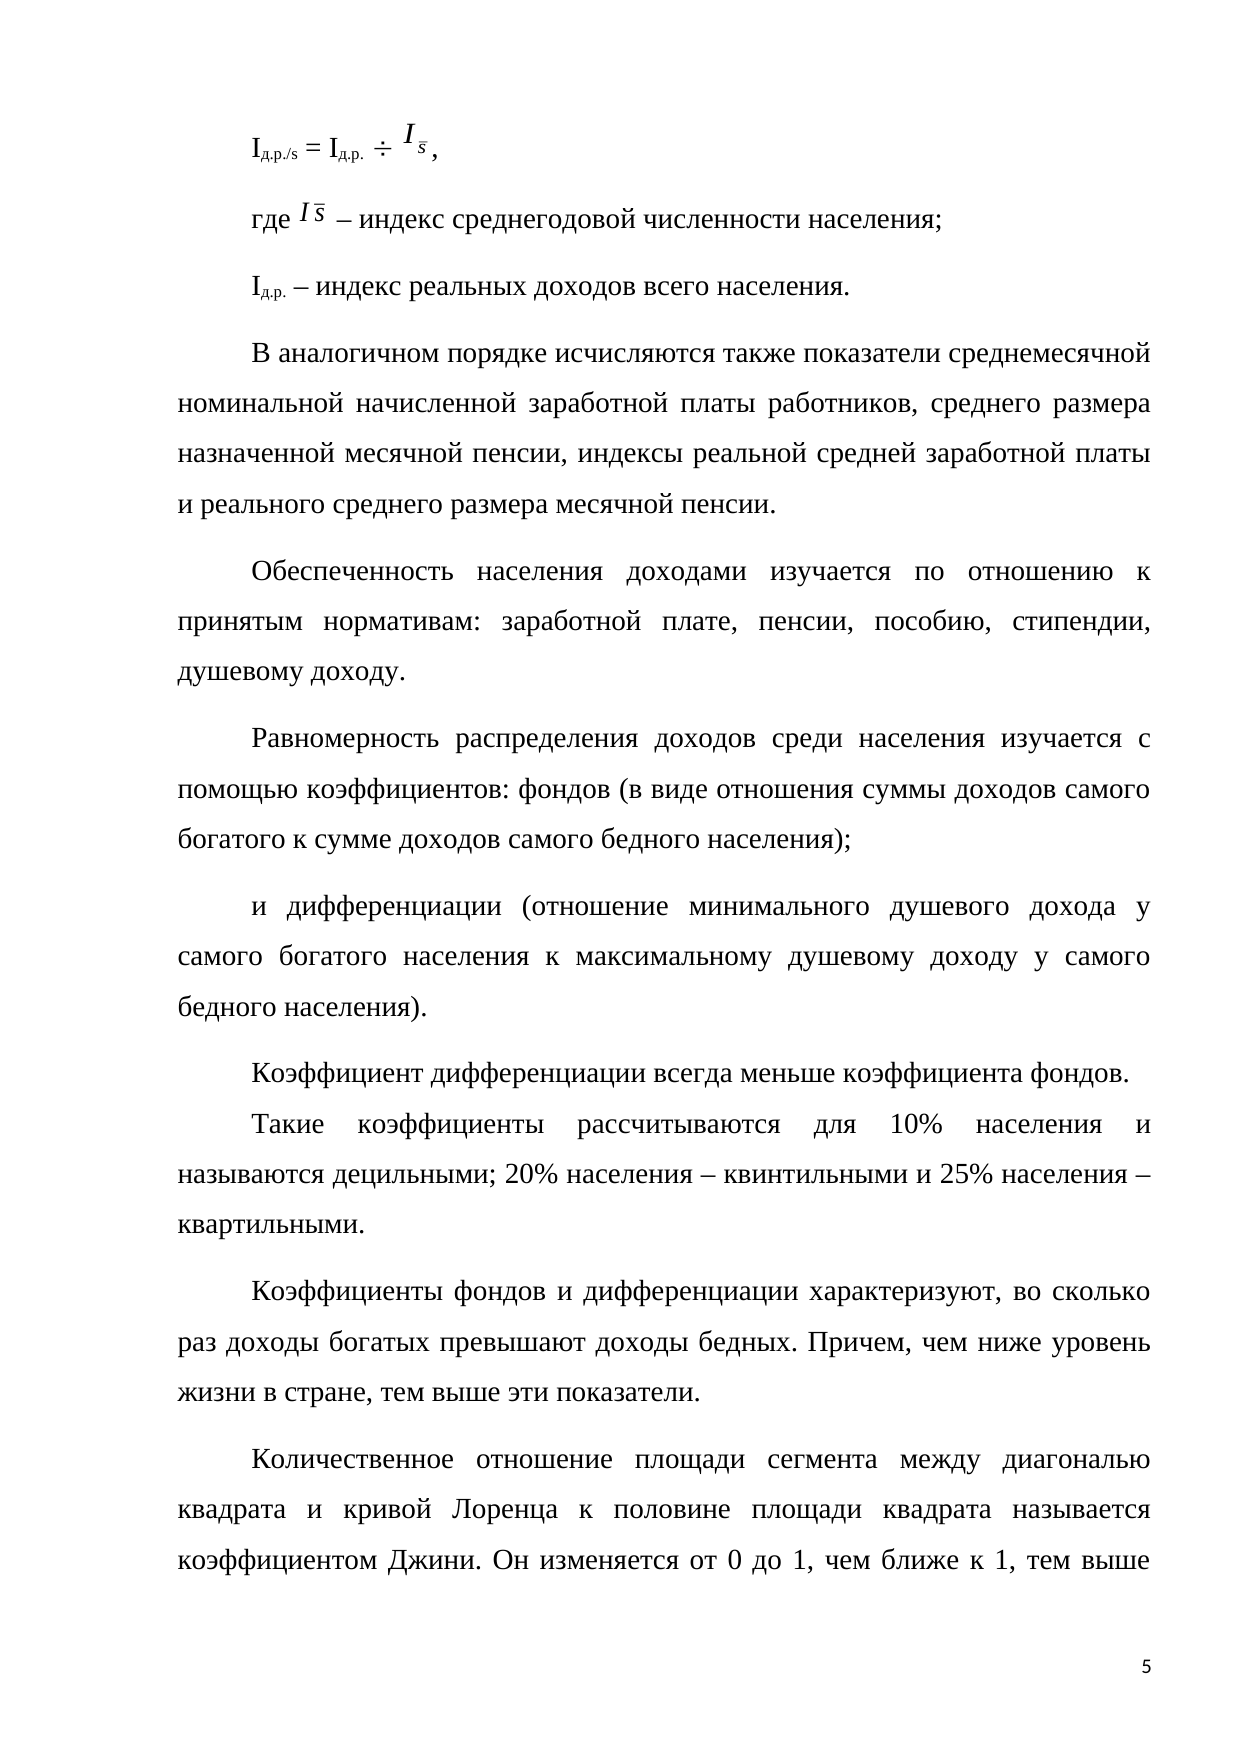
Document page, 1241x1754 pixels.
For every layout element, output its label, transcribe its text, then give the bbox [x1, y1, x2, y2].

text В аналогичном порядке исчисляются также показатели среднемесячной номинальной начисленной заработной платы работников, среднего размера назначенной месячной пенсии, индексы реальной средней заработной платы и реального среднего размера месячной пенсии. [177, 335, 1152, 519]
text где – индекс среднегодовой численности населения; [177, 197, 1152, 234]
text Iд.р. – индекс реальных доходов всего населения. [177, 268, 1152, 301]
text Iд.р./s = Iд.р. , [177, 118, 1152, 163]
text и дифференциации (отношение минимального душевого дохода у самого богатого населения к максимальному душевому доходу у самого бедного населения). [177, 888, 1152, 1022]
text Коэффициенты фондов и дифференциации характеризуют, во сколько раз доходы богатых превышают доходы бедных. Причем, чем ниже уровень жизни в стране, тем выше эти показатели. [177, 1273, 1152, 1408]
text Такие коэффициенты рассчитываются для 10% населения и называются децильными; 20% населения – квинтильными и 25% населения – квартильными. [177, 1106, 1152, 1240]
text Обеспеченность населения доходами изучается по отношению к принятым нормативам: заработной плате, пенсии, пособию, стипендии, душевому доходу. [177, 553, 1152, 687]
text Коэффициент дифференциации всегда меньше коэффициента фондов. [177, 1056, 1152, 1089]
text Равномерность распределения доходов среди населения изучается с помощью коэффициентов: фондов (в виде отношения суммы доходов самого богатого к сумме доходов самого бедного населения); [177, 720, 1152, 854]
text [177, 1441, 1152, 1575]
